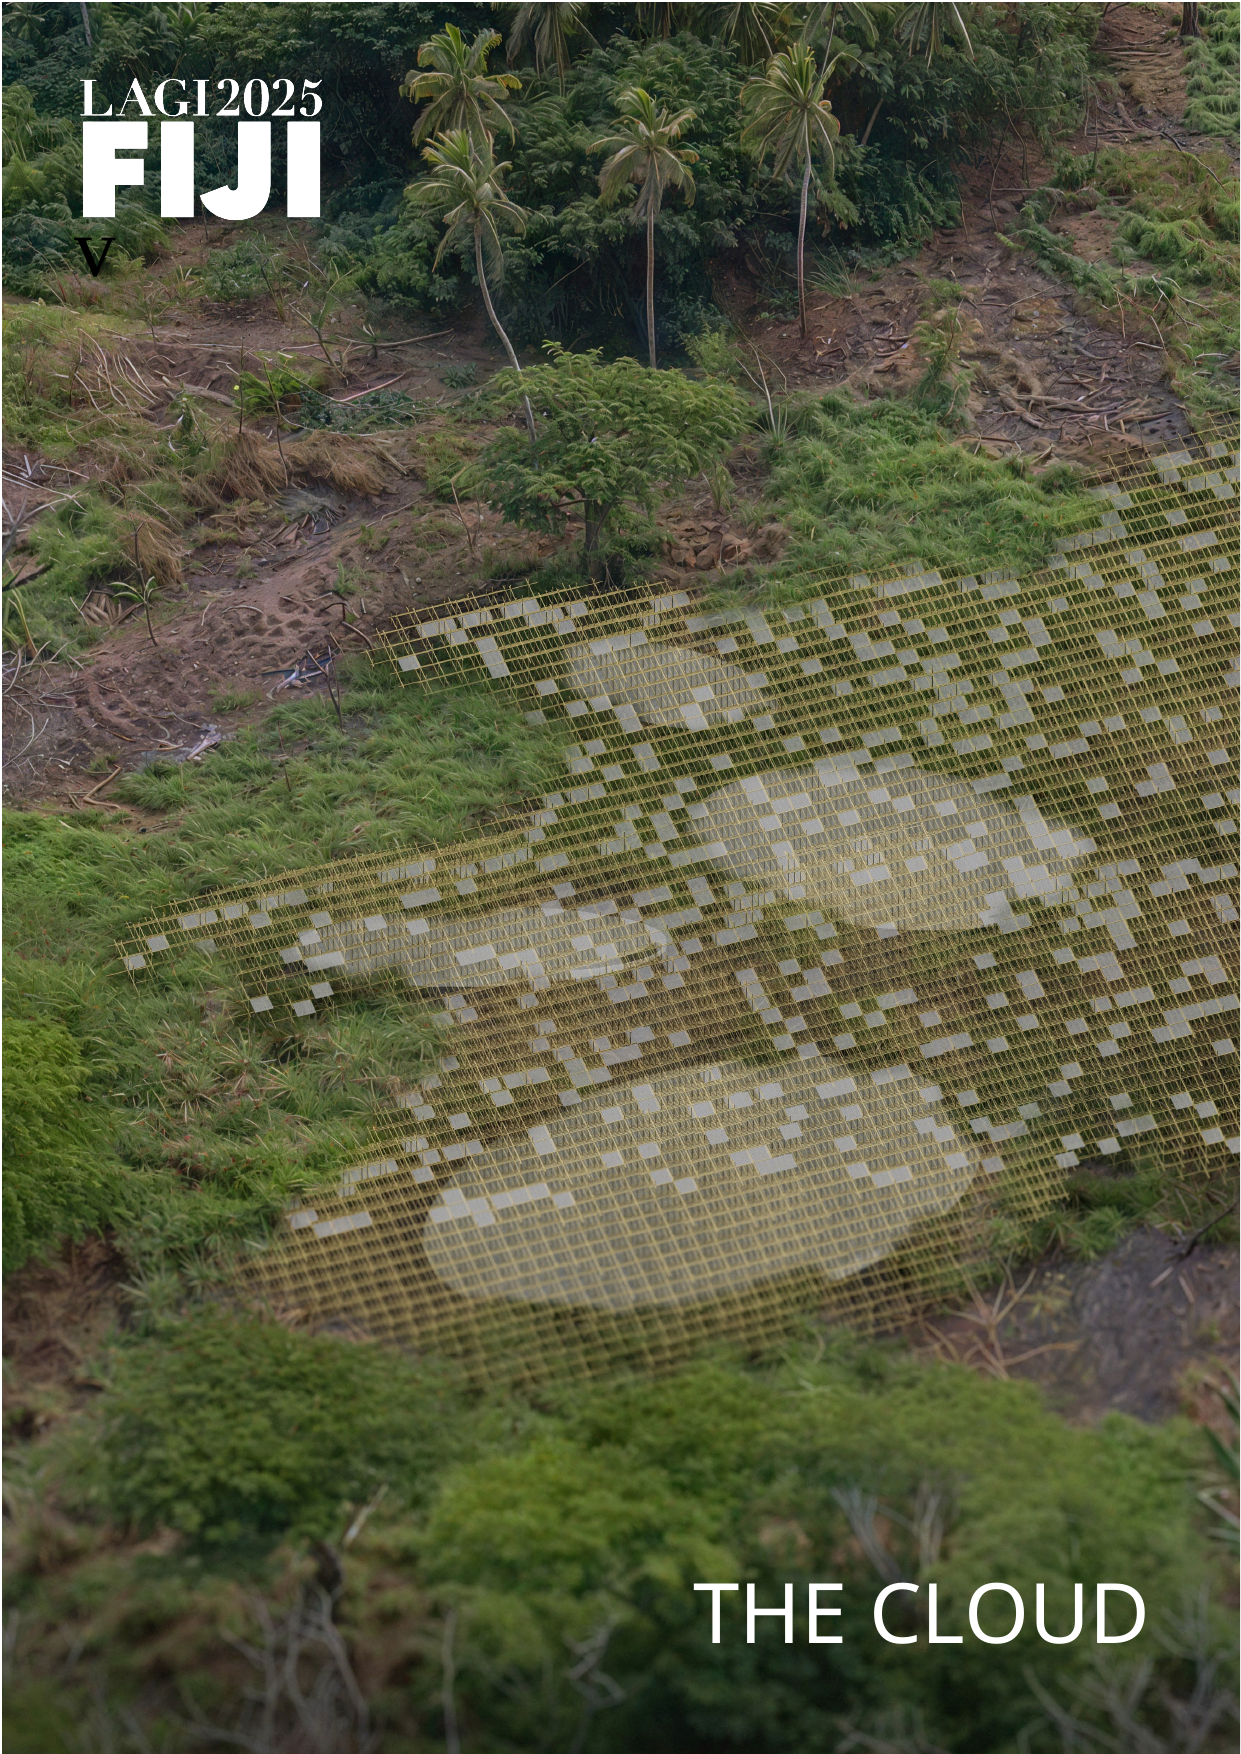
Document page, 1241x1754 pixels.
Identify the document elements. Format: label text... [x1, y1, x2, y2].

text v [74, 199, 1181, 295]
subtitle THE CLOUD [693, 1554, 1181, 1668]
picture [2, 2, 1241, 1754]
